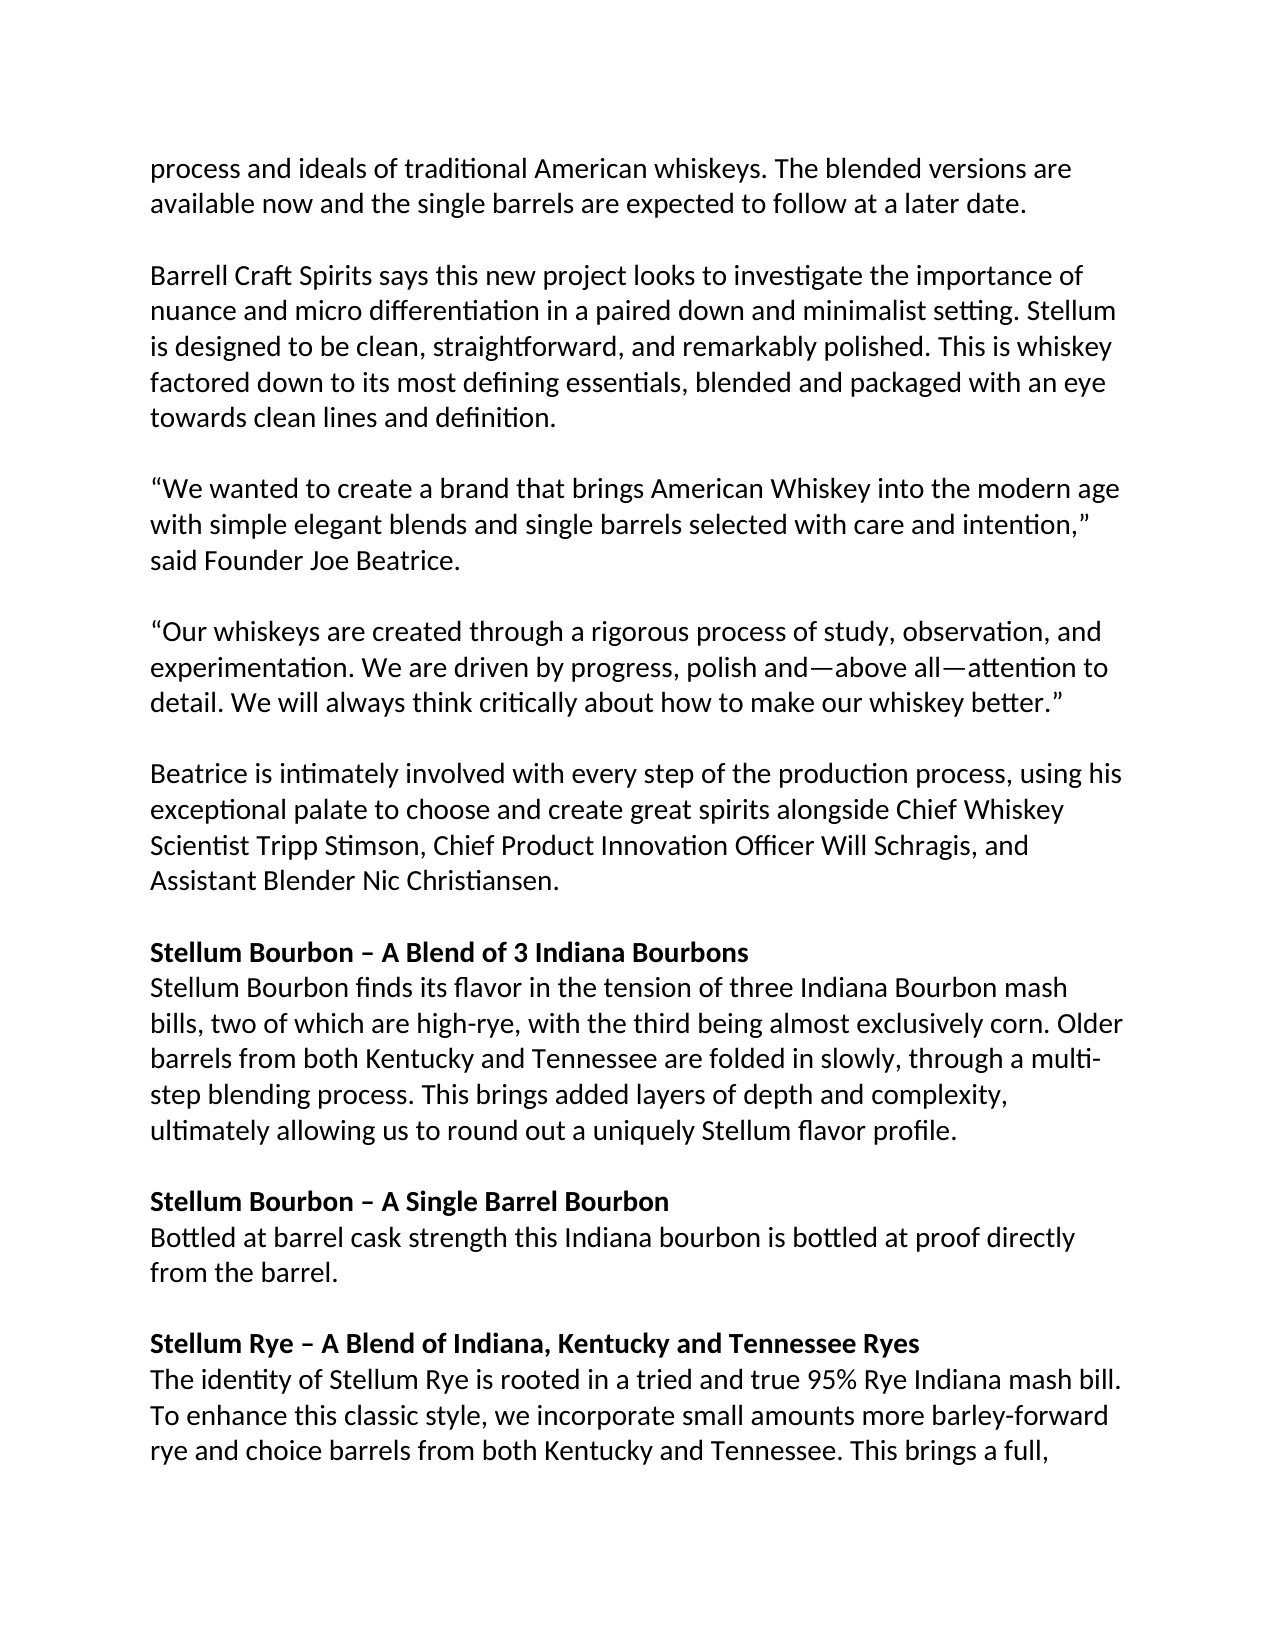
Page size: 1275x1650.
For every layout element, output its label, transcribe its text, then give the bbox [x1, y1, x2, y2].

text Stellum Bourbon – A Single Barrel Bourbon [150, 1183, 1125, 1219]
text Barrell Craft Spirits says this new project looks to investigate the importance of nuance and micro differentiation in a paired down and minimalist setting. Stellum is designed to be clean, straightforward, and remarkably polished. This is whiskey factored down to its most defining essentials, blended and packaged with an eye towards clean lines and definition. [150, 257, 1125, 435]
text Beatrice is intimately involved with every step of the production process, using his exceptional palate to choose and create great spirits alongside Chief Whiskey Scientist Tripp Stimson, Chief Product Innovation Officer Will Schragis, and Assistant Blender Nic Christiansen. [150, 756, 1125, 898]
text “Our whiskeys are created through a rigorous process of study, observation, and experimentation. We are driven by progress, polish and—above all—attention to detail. We will always think critically about how to make our whiskey better.” [150, 613, 1125, 720]
text Bottled at barrel cask strength this Indiana bourbon is bottled at proof directly from the barrel. [150, 1219, 1125, 1290]
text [150, 150, 1125, 221]
text “We wanted to create a brand that brings American Whiskey into the modern age with simple elegant blends and single barrels selected with care and intention,” said Founder Joe Beatrice. [150, 471, 1125, 577]
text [150, 1361, 1125, 1468]
text Stellum Bourbon finds its flavor in the tension of three Indiana Bourbon mash bills, two of which are high-rye, with the third being almost exclusively corn. Older barrels from both Kentucky and Tennessee are folded in slowly, through a multi-step blending process. This brings added layers of depth and complexity, ultimately allowing us to round out a uniquely Stellum flavor profile. [150, 969, 1125, 1147]
text Stellum Rye – A Blend of Indiana, Kentucky and Tennessee Ryes [150, 1326, 1125, 1361]
text Stellum Bourbon – A Blend of 3 Indiana Bourbons [150, 934, 1125, 969]
